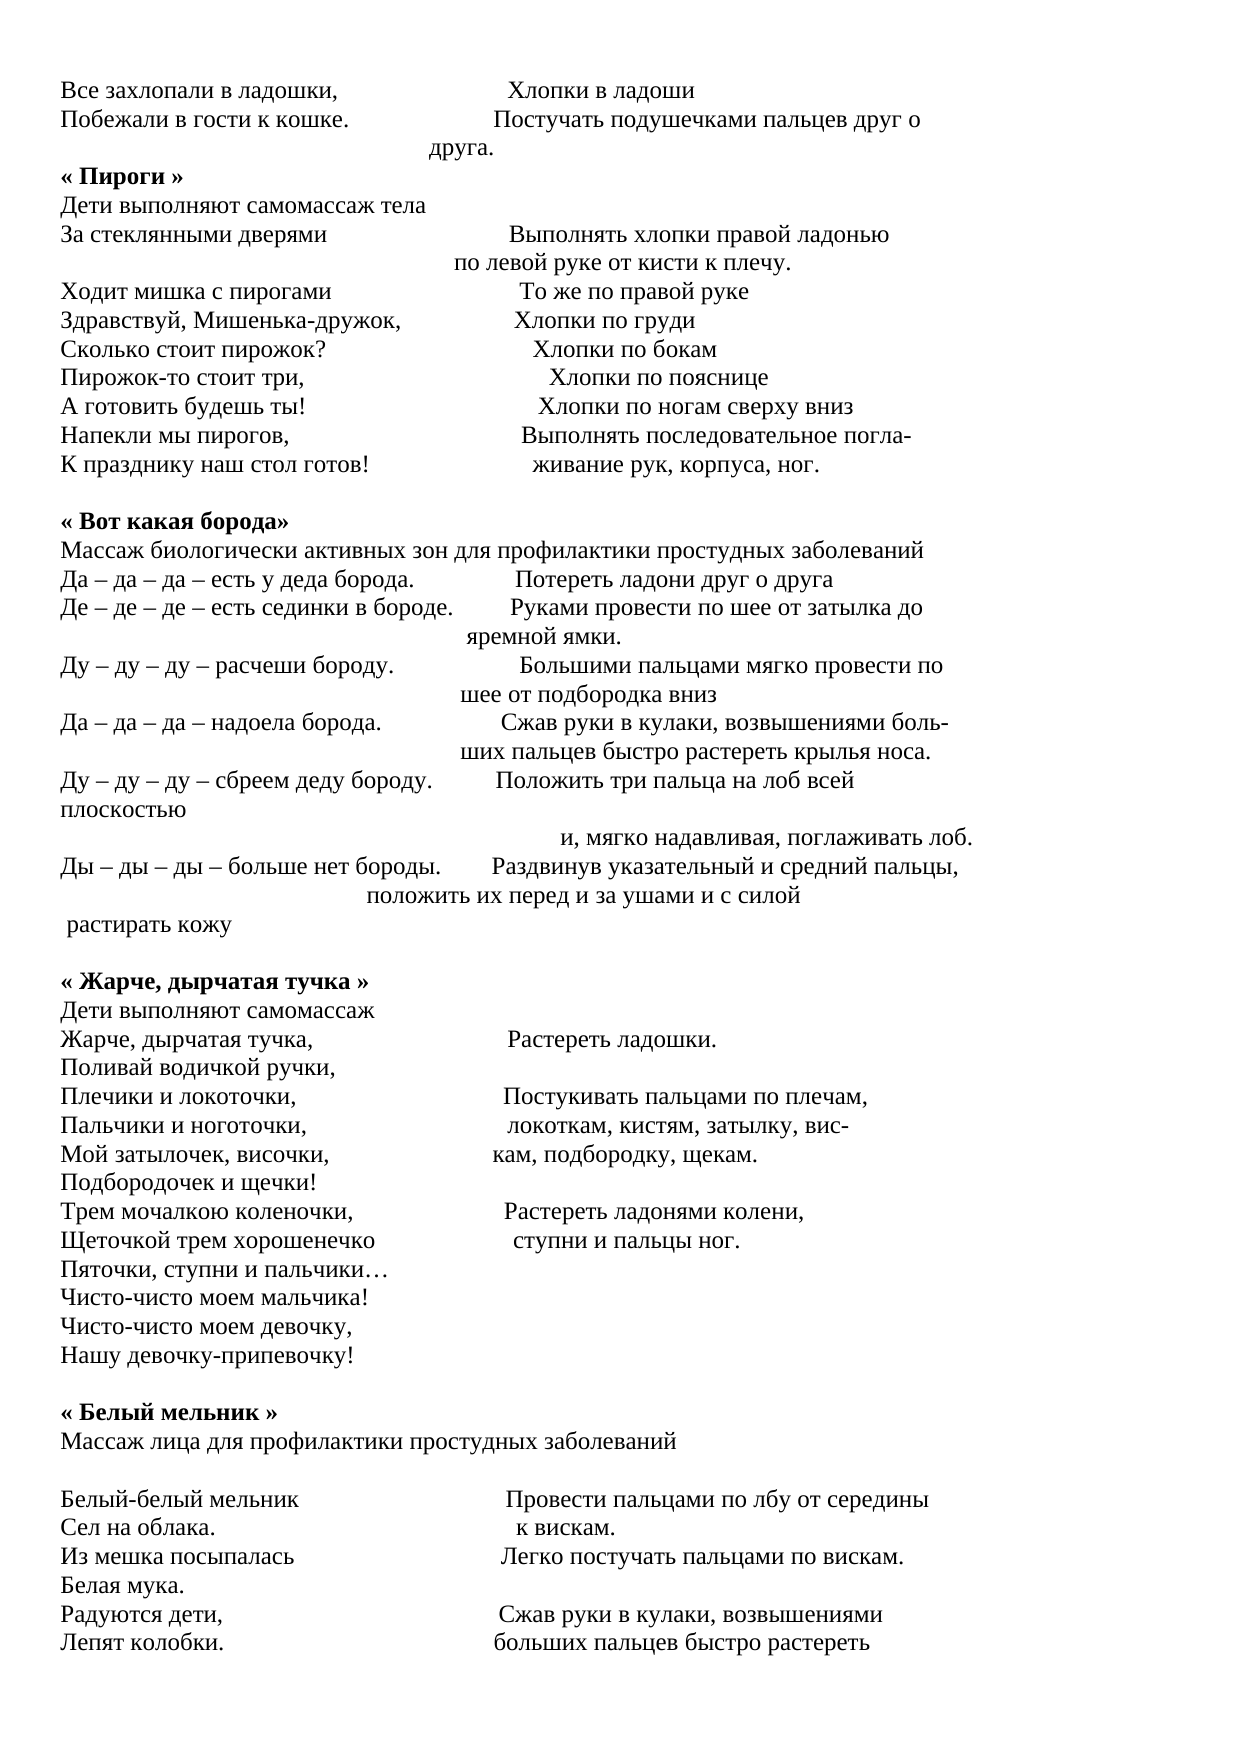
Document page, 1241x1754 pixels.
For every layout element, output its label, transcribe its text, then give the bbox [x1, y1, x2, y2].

text Пяточки, ступни и пальчики… [60, 1254, 1165, 1282]
text Де – де – де – есть сединки в бороде. Руками провести по шее от затылка до [60, 592, 1165, 621]
text Белая мука. [60, 1570, 1165, 1599]
text Массаж биологически активных зон для профилактики простудных заболеваний [60, 535, 1165, 564]
text А готовить будешь ты! Хлопки по ногам сверху вниз [60, 391, 1165, 420]
text Да – да – да – надоела борода. Сжав руки в кулаки, возвышениями боль- [60, 707, 1165, 736]
text Здравствуй, Мишенька-дружок, Хлопки по груди [60, 305, 1165, 334]
text ших пальцев быстро растереть крылья носа. [60, 736, 1165, 765]
text по левой руке от кисти к плечу. [60, 247, 1165, 276]
text За стеклянными дверями Выполнять хлопки правой ладонью [60, 219, 1165, 247]
text Да – да – да – есть у деда борода. Потереть ладони друг о друга [60, 564, 1165, 592]
text Подбородочек и щечки! [60, 1167, 1165, 1196]
text Ды – ды – ды – больше нет бороды. Раздвинув указательный и средний пальцы, [60, 851, 1165, 880]
text шее от подбородка вниз [60, 679, 1165, 707]
text и, мягко надавливая, поглаживать лоб. [60, 822, 1165, 851]
text Побежали в гости к кошке. Постучать подушечками пальцев друг о [60, 104, 1165, 132]
text « Жарче, дырчатая тучка » [60, 966, 1165, 995]
text Массаж лица для профилактики простудных заболеваний [60, 1426, 1165, 1455]
text К празднику наш стол готов! живание рук, корпуса, ног. [60, 449, 1165, 477]
text Пирожок-то стоит три, Хлопки по пояснице [60, 362, 1165, 391]
text положить их перед и за ушами и с силой [60, 880, 1165, 909]
text Мой затылочек, височки, кам, подбородку, щекам. [60, 1139, 1165, 1167]
text Сел на облака. к вискам. [60, 1512, 1165, 1541]
text Пальчики и ноготочки, локоткам, кистям, затылку, вис- [60, 1110, 1165, 1139]
text Из мешка посыпалась Легко постучать пальцами по вискам. [60, 1541, 1165, 1570]
text Трем мочалкою коленочки, Растереть ладонями колени, [60, 1196, 1165, 1225]
text Все захлопали в ладошки, Хлопки в ладоши [60, 75, 1165, 104]
text друга. [60, 132, 1165, 161]
text Радуются дети, Сжав руки в кулаки, возвышениями [60, 1599, 1165, 1627]
text яремной ямки. [60, 621, 1165, 650]
text Ду – ду – ду – расчеши бороду. Большими пальцами мягко провести по [60, 650, 1165, 679]
text Ходит мишка с пирогами То же по правой руке [60, 276, 1165, 305]
text Сколько стоит пирожок? Хлопки по бокам [60, 334, 1165, 362]
text « Вот какая борода» [60, 506, 1165, 535]
text Белый-белый мельник Провести пальцами по лбу от середины [60, 1484, 1165, 1512]
text Поливай водичкой ручки, [60, 1052, 1165, 1081]
text « Белый мельник » [60, 1397, 1165, 1426]
text « Пироги » [60, 161, 1165, 190]
text Чисто-чисто моем мальчика! [60, 1282, 1165, 1311]
text Щеточкой трем хорошенечко ступни и пальцы ног. [60, 1225, 1165, 1254]
text Дети выполняют самомассаж [60, 995, 1165, 1024]
text Дети выполняют самомассаж тела [60, 190, 1165, 219]
text Ду – ду – ду – сбреем деду бороду. Положить три пальца на лоб всей плоскостью [60, 765, 1165, 822]
text Чисто-чисто моем девочку, [60, 1311, 1165, 1340]
text Лепят колобки. больших пальцев быстро растереть [60, 1627, 1165, 1656]
text Напекли мы пирогов, Выполнять последовательное погла- [60, 420, 1165, 449]
text Нашу девочку-припевочку! [60, 1340, 1165, 1369]
text Жарче, дырчатая тучка, Растереть ладошки. [60, 1024, 1165, 1052]
text растирать кожу [60, 909, 1165, 937]
text Плечики и локоточки, Постукивать пальцами по плечам, [60, 1081, 1165, 1110]
